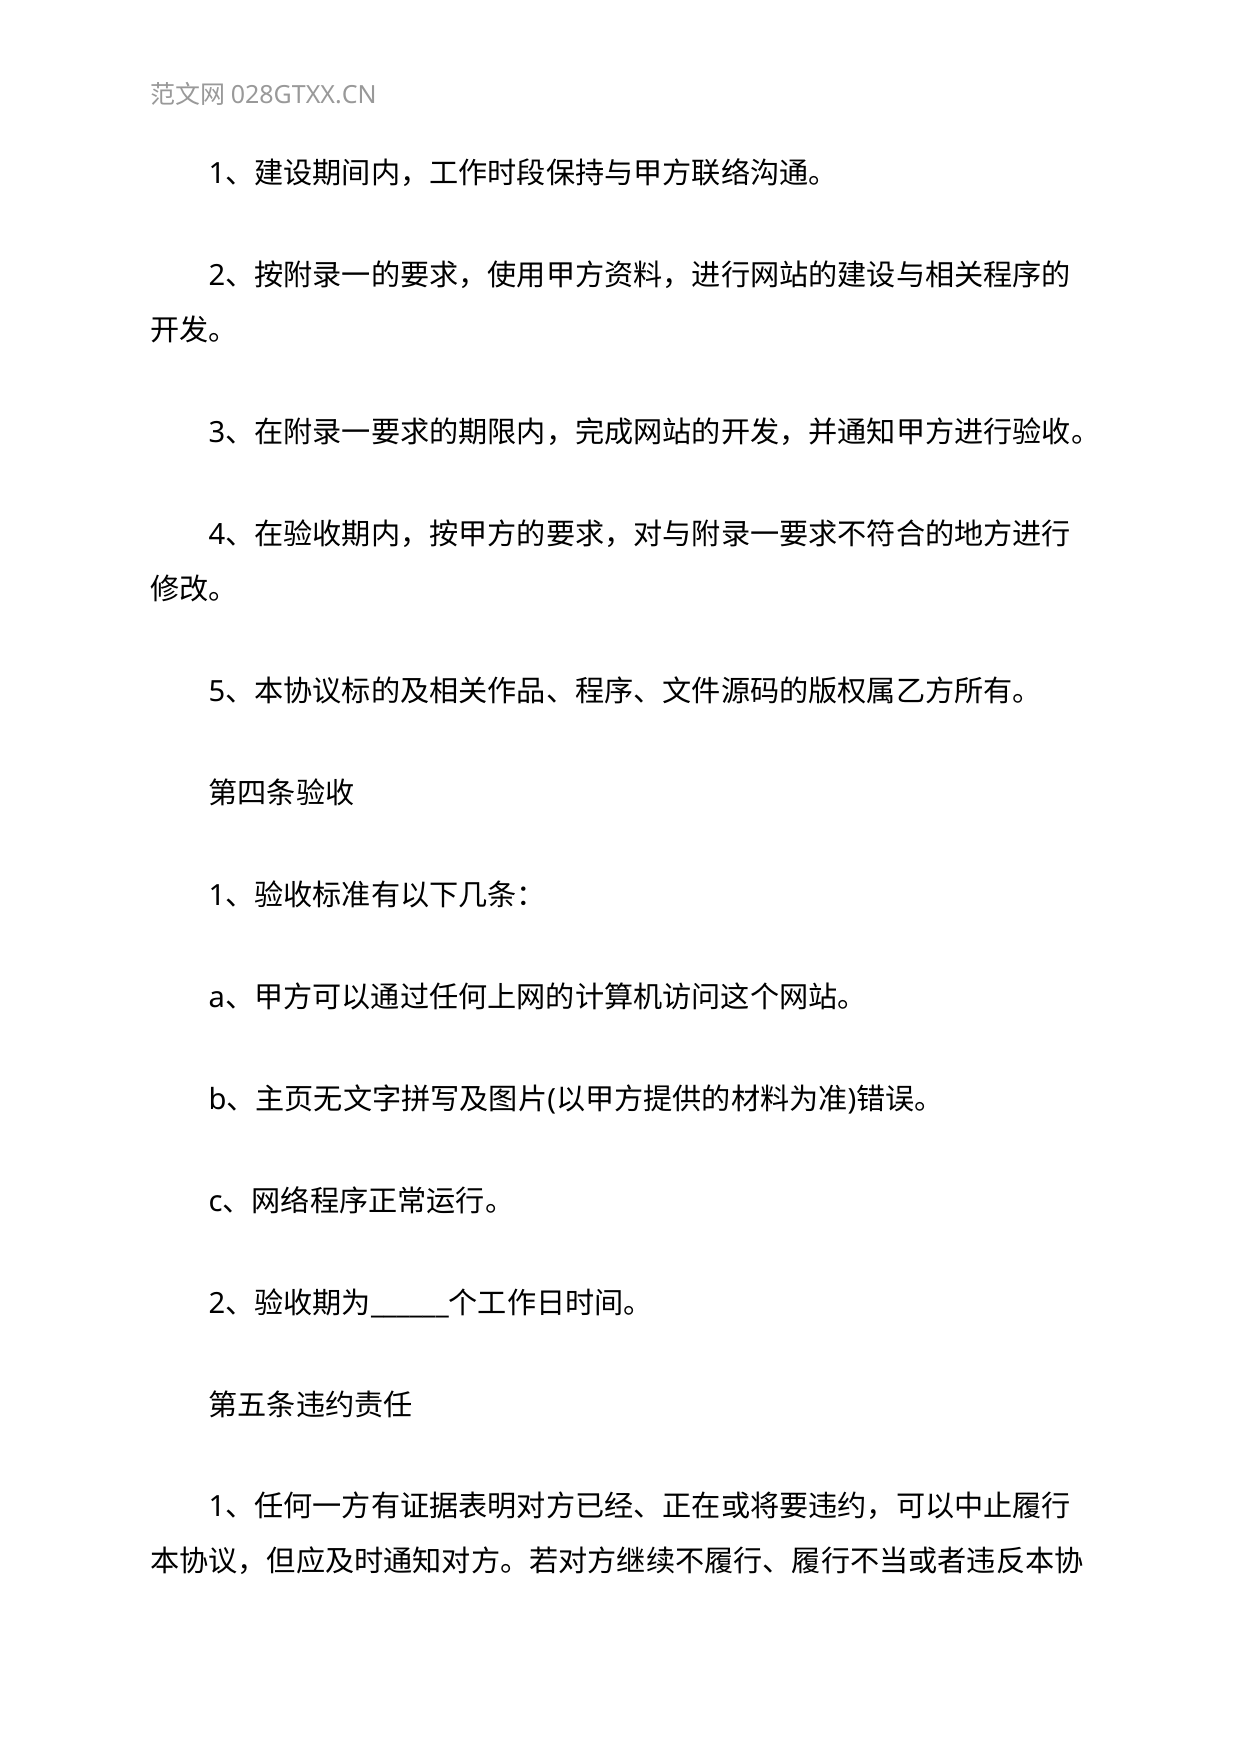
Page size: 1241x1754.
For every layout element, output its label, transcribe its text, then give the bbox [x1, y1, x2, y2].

text 5、本协议标的及相关作品、程序、文件源码的版权属乙方所有。 [150, 667, 1090, 710]
text a、甲方可以通过任何上网的计算机访问这个网站。 [150, 973, 1090, 1016]
text 第四条验收 [150, 769, 1090, 812]
text 第五条违约责任 [150, 1381, 1090, 1423]
text c、网络程序正常运行。 [150, 1177, 1090, 1219]
text 2、按附录一的要求，使用甲方资料，进行网站的建设与相关程序的开发。 [150, 252, 1090, 349]
text 1、建设期间内，工作时段保持与甲方联络沟通。 [150, 150, 1090, 192]
text 2、验收期为______个工作日时间。 [150, 1279, 1090, 1322]
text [150, 1483, 1090, 1580]
text 3、在附录一要求的期限内，完成网站的开发，并通知甲方进行验收。 [150, 409, 1090, 451]
text 4、在验收期内，按甲方的要求，对与附录一要求不符合的地方进行修改。 [150, 511, 1090, 608]
text b、主页无文字拼写及图片(以甲方提供的材料为准)错误。 [150, 1075, 1090, 1118]
text 1、验收标准有以下几条： [150, 871, 1090, 914]
